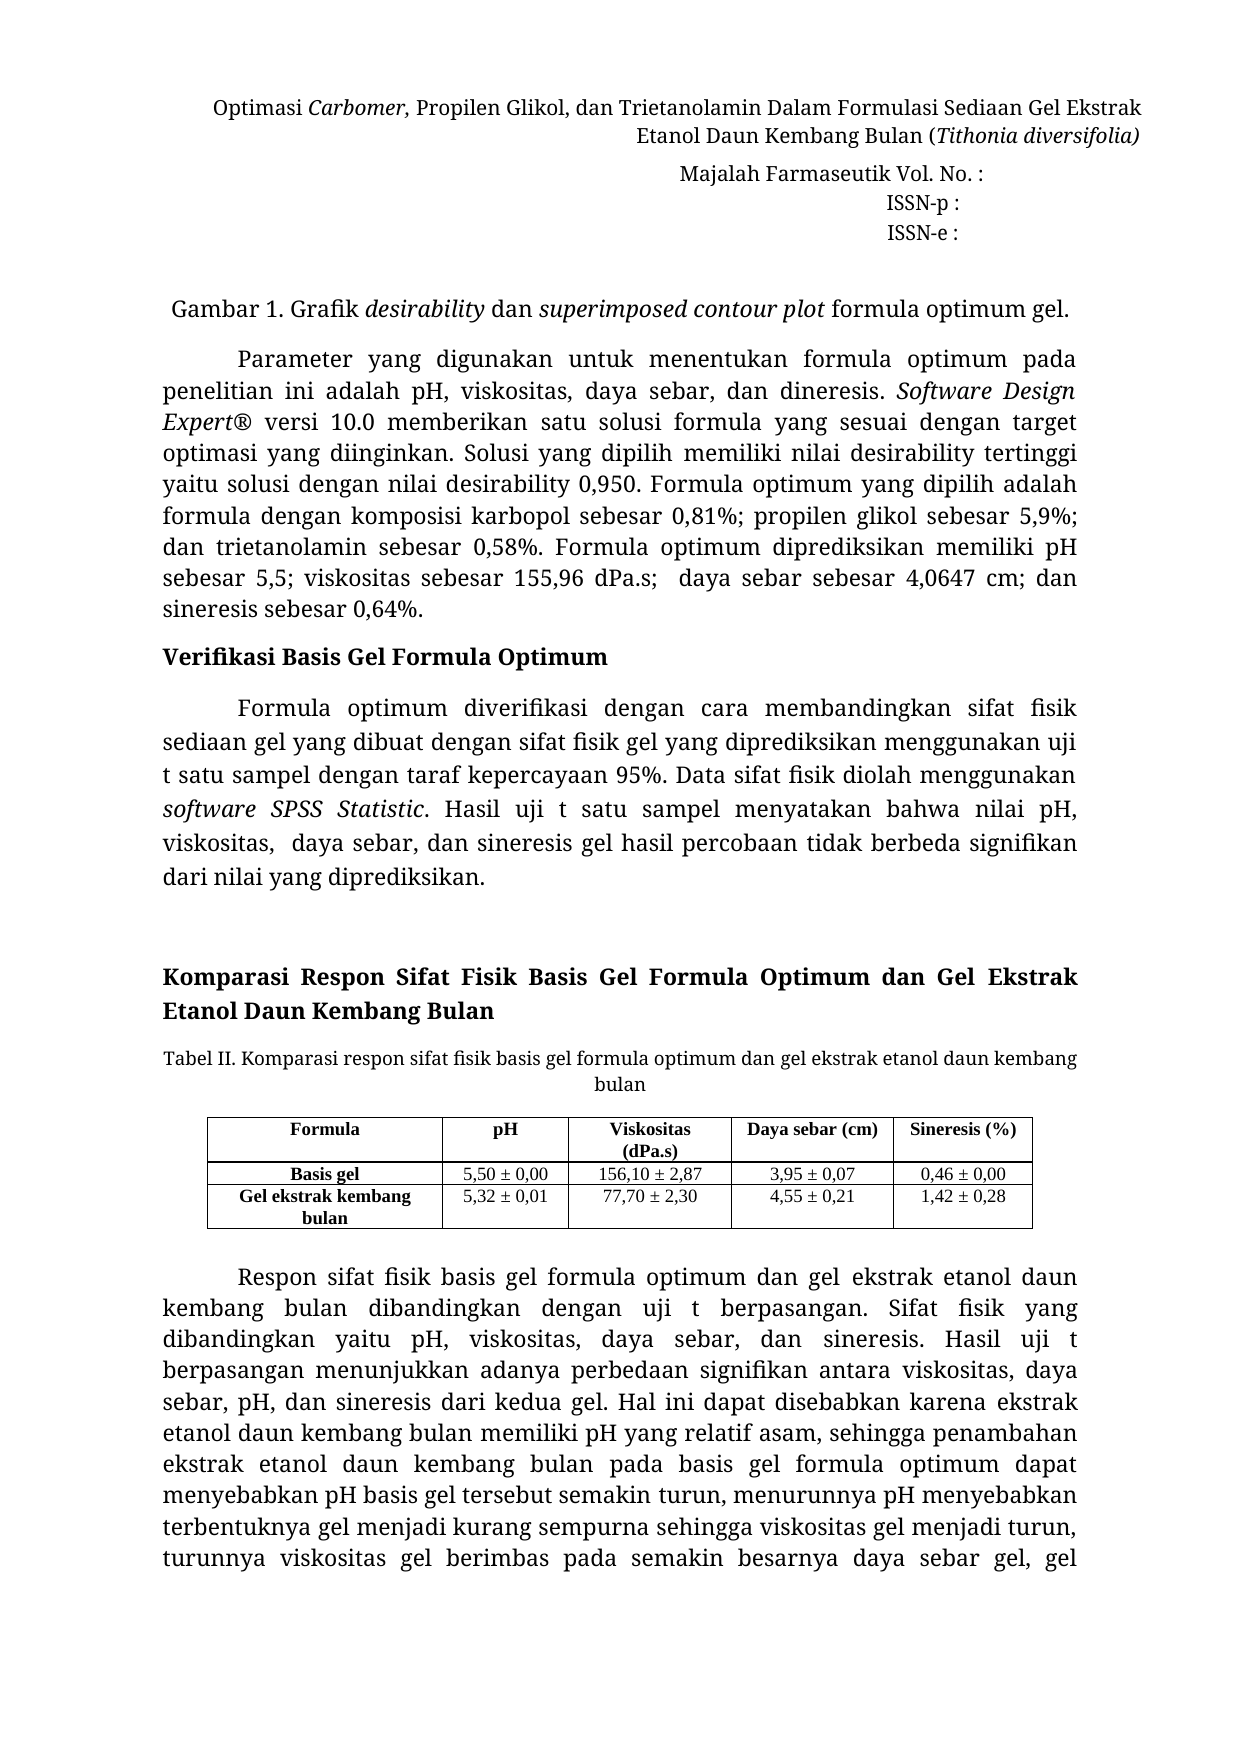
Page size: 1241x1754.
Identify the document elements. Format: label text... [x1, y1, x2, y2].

text Verifikasi Basis Gel Formula Optimum [162, 641, 1078, 672]
table_cell 0,46 ± 0,00 [894, 1163, 1032, 1184]
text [162, 1261, 1078, 1573]
table_header Viskositas (dPa.s) [569, 1118, 731, 1161]
text Gambar 1. Grafik desirability dan superimposed contour plot formula optimum gel. [162, 293, 1078, 324]
table_header Daya sebar (cm) [732, 1118, 893, 1161]
table_cell 3,95 ± 0,07 [732, 1163, 893, 1184]
table_header Sineresis (%) [894, 1118, 1032, 1161]
table_cell 5,32 ± 0,01 [443, 1185, 568, 1228]
text Formula optimum diverifikasi dengan cara membandingkan sifat fisik sediaan gel yang dibuat dengan sifat fisik gel yang diprediksikan menggunakan uji t satu sampel dengan taraf kepercayaan 95%. Data sifat fisik diolah menggunakan software SPSS Statistic. Hasil uji t satu sampel menyatakan bahwa nilai pH, viskositas, daya sebar, dan sineresis gel hasil percobaan tidak berbeda signifikan dari nilai yang diprediksikan. [162, 692, 1078, 892]
table_header pH [443, 1118, 568, 1161]
table_cell 4,55 ± 0,21 [732, 1185, 893, 1228]
text Komparasi Respon Sifat Fisik Basis Gel Formula Optimum dan Gel Ekstrak Etanol Daun Kembang Bulan [162, 961, 1078, 1026]
table_cell 77,70 ± 2,30 [569, 1185, 731, 1228]
table_header Formula [208, 1118, 442, 1161]
table_cell Gel ekstrak kembang bulan [208, 1185, 442, 1228]
text Tabel III. Komparasi respon sifat fisik basis gel formula optimum dan gel ekstrak etanol daun kembang bulan [162, 1045, 1078, 1096]
table_cell 156,10 ± 2,87 [569, 1163, 731, 1184]
table_cell 5,50 ± 0,00 [443, 1163, 568, 1184]
table_cell 1,42 ± 0,28 [894, 1185, 1032, 1228]
text Parameter yang digunakan untuk menentukan formula optimum pada penelitian ini adalah pH, viskositas, daya sebar, dan dineresis. Software Design Expert® versi 10.0 memberikan satu solusi formula yang sesuai dengan target optimasi yang diinginkan. Solusi yang dipilih memiliki nilai desirability tertinggi yaitu solusi dengan nilai desirability 0,950. Formula optimum yang dipilih adalah formula dengan komposisi karbopol sebesar 0,81%; propilen glikol sebesar 5,9%; dan trietanolamin sebesar 0,58%. Formula optimum diprediksikan memiliki pH sebesar 5,5; viskositas sebesar 155,96 dPa.s; daya sebar sebesar 4,0647 cm; dan sineresis sebesar 0,64%. [162, 343, 1078, 624]
table_cell Basis gel [208, 1163, 442, 1184]
